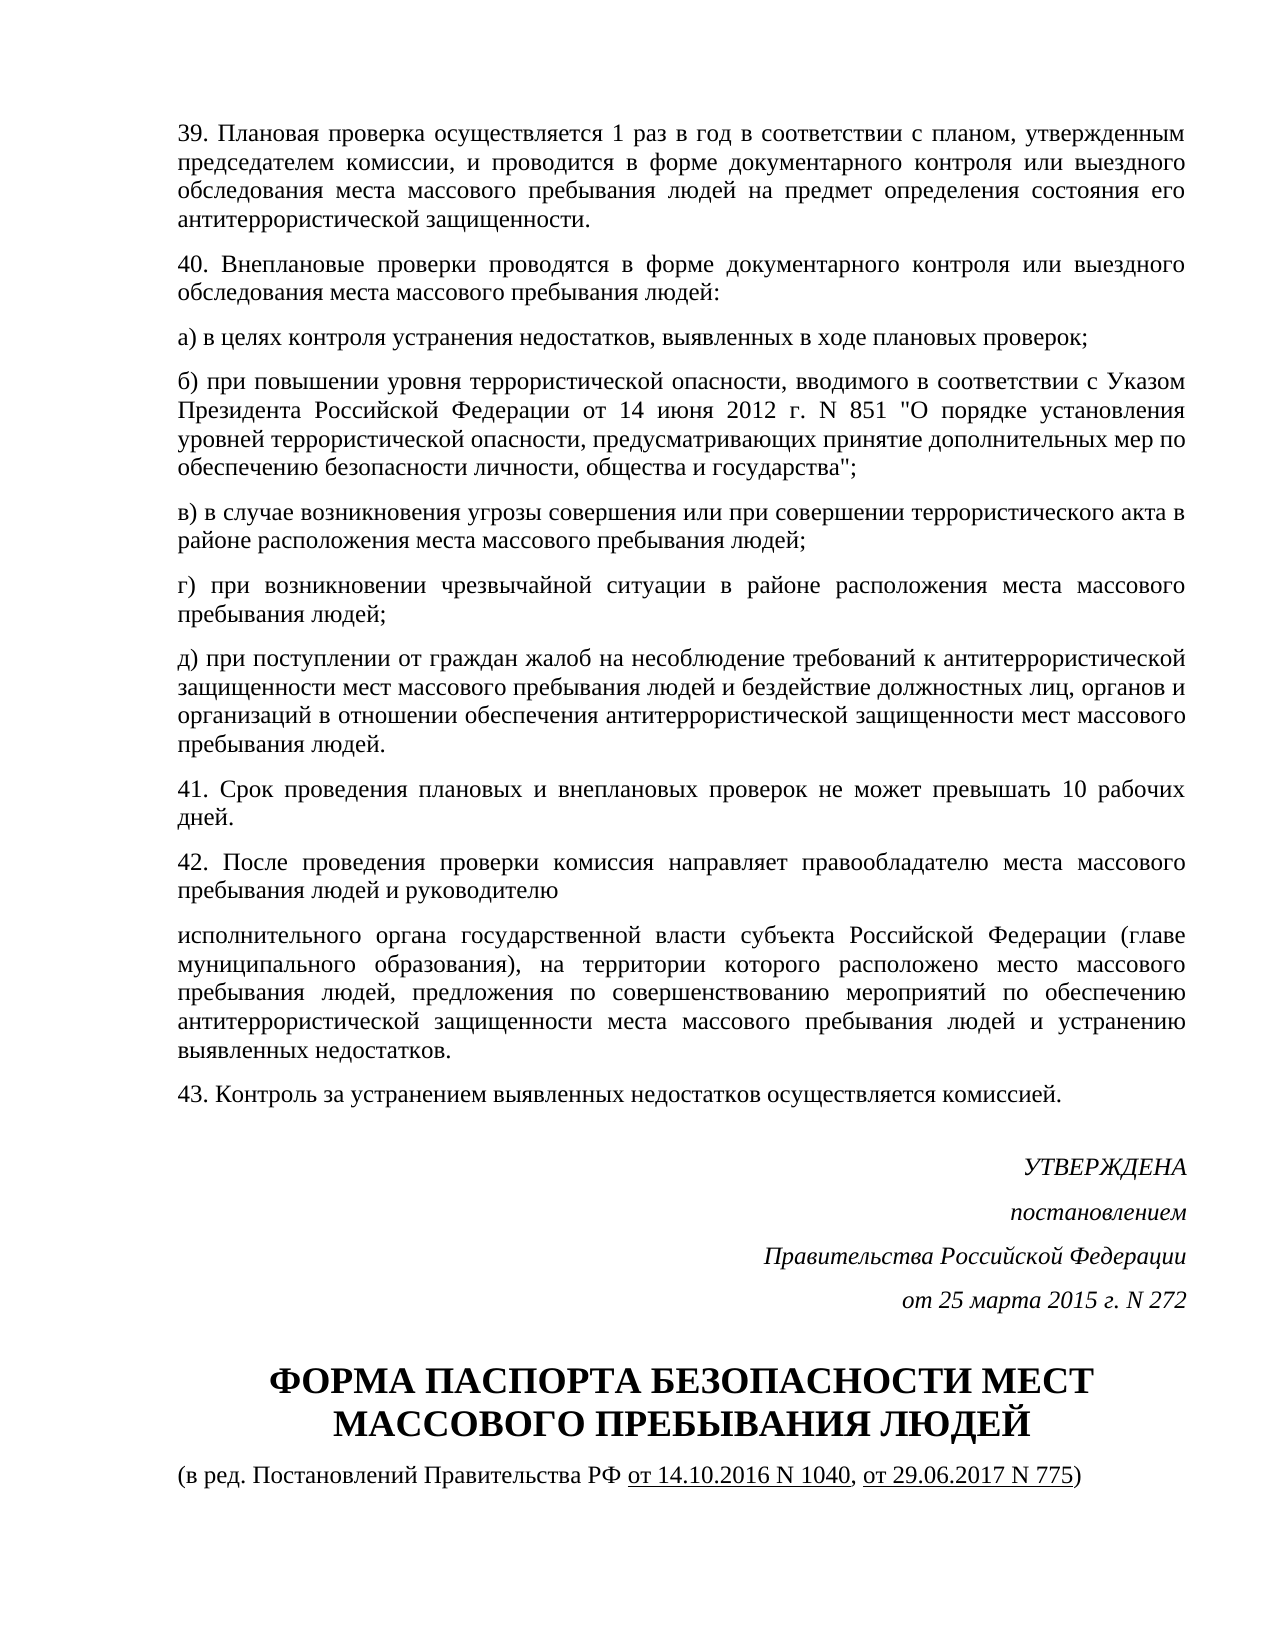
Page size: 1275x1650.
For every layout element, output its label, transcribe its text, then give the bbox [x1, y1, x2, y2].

text д) при поступлении от граждан жалоб на несоблюдение требований к антитеррористической защищенности мест массового пребывания людей и бездействие должностных лиц, органов и организаций в отношении обеспечения антитеррористической защищенности мест массового пребывания людей. [177, 643, 1186, 758]
text г) при возникновении чрезвычайной ситуации в районе расположения места массового пребывания людей; [177, 570, 1186, 627]
text в) в случае возникновения угрозы совершения или при совершении террористического акта в районе расположения места массового пребывания людей; [177, 497, 1186, 554]
text 43. Контроль за устранением выявленных недостатков осуществляется комиссией. [177, 1079, 1186, 1108]
text б) при повышении уровня террористической опасности, вводимого в соответствии с Указом Президента Российской Федерации от 14 июня 2012 г. N 851 "О порядке установления уровней террористической опасности, предусматривающих принятие дополнительных мер по обеспечению безопасности личности, общества и государства"; [177, 366, 1186, 481]
text а) в целях контроля устранения недостатков, выявленных в ходе плановых проверок; [177, 322, 1186, 351]
text УТВЕРЖДЕНА [177, 1152, 1186, 1181]
text 42. После проведения проверки комиссия направляет правообладателю места массового пребывания людей и руководителю [177, 847, 1186, 904]
text 41. Срок проведения плановых и внеплановых проверок не может превышать 10 рабочих дней. [177, 774, 1186, 831]
text (в ред. Постановлений Правительства РФ от 14.10.2016 N 1040, от 29.06.2017 N 775) [177, 1461, 1186, 1489]
text постановлением [177, 1197, 1186, 1226]
text Правительства Российской Федерации [177, 1241, 1186, 1270]
text 40. Внеплановые проверки проводятся в форме документарного контроля или выездного обследования места массового пребывания людей: [177, 249, 1186, 306]
text 39. Плановая проверка осуществляется 1 раз в год в соответствии с планом, утвержденным председателем комиссии, и проводится в форме документарного контроля или выездного обследования места массового пребывания людей на предмет определения состояния его антитеррористической защищенности. [177, 118, 1186, 233]
text исполнительного органа государственной власти субъекта Российской Федерации (главе муниципального образования), на территории которого расположено место массового пребывания людей, предложения по совершенствованию мероприятий по обеспечению антитеррористической защищенности места массового пребывания людей и устранению выявленных недостатков. [177, 920, 1186, 1064]
text ФОРМА ПАСПОРТА БЕЗОПАСНОСТИ МЕСТ МАССОВОГО ПРЕБЫВАНИЯ ЛЮДЕЙ [177, 1359, 1186, 1445]
text от 25 марта 2015 г. N 272 [177, 1286, 1186, 1314]
